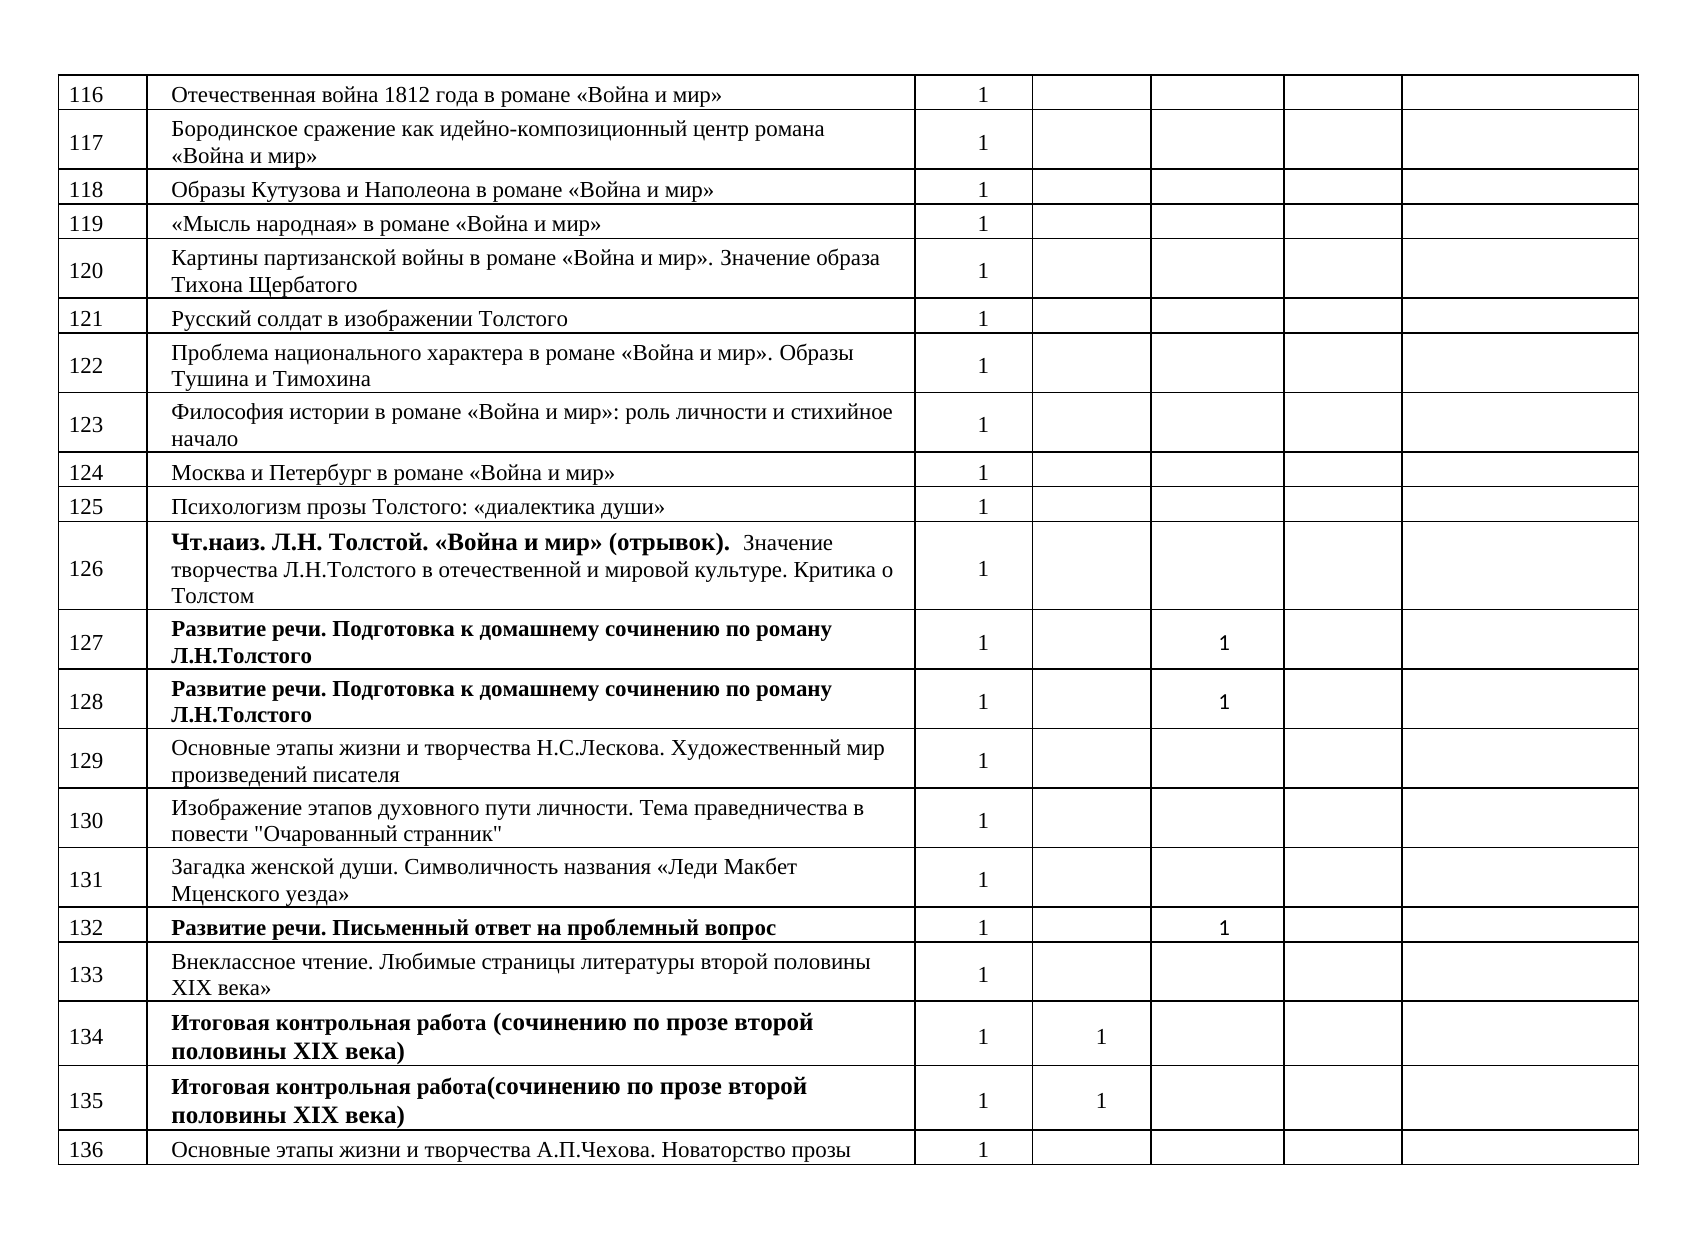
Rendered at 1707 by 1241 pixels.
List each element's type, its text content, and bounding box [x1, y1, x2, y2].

table_cell 1 [916, 943, 1032, 1000]
table_cell 1 [916, 334, 1032, 391]
table_cell [1403, 670, 1638, 728]
table_cell 125 [59, 487, 146, 521]
table_cell [1285, 487, 1401, 521]
table_cell [1152, 848, 1283, 906]
table_cell [1403, 908, 1638, 941]
table_cell 121 [59, 299, 146, 332]
table_cell 116 [59, 76, 146, 109]
table_cell [1033, 453, 1150, 486]
table_cell [1285, 393, 1401, 451]
table_cell Внеклассное чтение. Любимые страницы литературы второй половины XIX века» [148, 943, 914, 1000]
table_cell [1403, 522, 1638, 609]
table_cell [1033, 239, 1150, 297]
table_cell 117 [59, 110, 146, 168]
table_cell [1033, 670, 1150, 728]
table_cell [1033, 943, 1150, 1000]
table_cell [1152, 1131, 1283, 1164]
table_cell [1403, 1002, 1638, 1065]
table_cell 1 [916, 670, 1032, 728]
table_cell 1 [916, 848, 1032, 906]
table_cell [1033, 848, 1150, 906]
table_cell «Мысль народная» в романе «Война и мир» [148, 205, 914, 238]
table_cell 131 [59, 848, 146, 906]
table_cell [1403, 170, 1638, 203]
table_cell [1285, 299, 1401, 332]
table_cell [1033, 610, 1150, 668]
table_cell Итоговая контрольная работа (сочинению по прозе второй половины XIX века) [148, 1002, 914, 1065]
table_cell 1 [916, 522, 1032, 609]
table_cell 1 [1152, 670, 1283, 728]
table_cell [1285, 453, 1401, 486]
table_cell 1 [1152, 610, 1283, 668]
table_cell [1403, 1066, 1638, 1129]
table_cell 1 [916, 610, 1032, 668]
table_cell [1033, 522, 1150, 609]
table_cell Русский солдат в изображении Толстого [148, 299, 914, 332]
table_cell [1152, 729, 1283, 787]
table_cell 1 [916, 453, 1032, 486]
table_cell 1 [916, 110, 1032, 168]
table_cell 135 [59, 1066, 146, 1129]
table_cell [1285, 670, 1401, 728]
table_cell [1152, 205, 1283, 238]
table_cell [1152, 334, 1283, 391]
table_cell 127 [59, 610, 146, 668]
table_cell 1 [916, 76, 1032, 109]
table_cell 1 [916, 1066, 1032, 1129]
table_cell [1152, 487, 1283, 521]
table_cell Москва и Петербург в романе «Война и мир» [148, 453, 914, 486]
table_cell [1285, 610, 1401, 668]
table_cell [1033, 334, 1150, 391]
table_cell [1285, 205, 1401, 238]
table_cell [1285, 76, 1401, 109]
table_cell [1152, 393, 1283, 451]
table_cell [1403, 729, 1638, 787]
table_cell [1152, 789, 1283, 847]
table_cell [1403, 453, 1638, 486]
table_cell [1403, 299, 1638, 332]
table_cell [1285, 522, 1401, 609]
table_cell [1285, 170, 1401, 203]
table_cell 1 [1033, 1066, 1150, 1129]
table_cell 1 [1033, 1002, 1150, 1065]
table_cell [1033, 205, 1150, 238]
table_cell [1285, 789, 1401, 847]
table_cell [1285, 943, 1401, 1000]
table_cell 122 [59, 334, 146, 391]
table_cell [1403, 943, 1638, 1000]
table_cell 1 [916, 729, 1032, 787]
table_cell [1285, 239, 1401, 297]
table_cell [1033, 908, 1150, 941]
table_cell 1 [1152, 908, 1283, 941]
table_cell [1403, 76, 1638, 109]
table_cell Картины партизанской войны в романе «Война и мир». Значение образа Тихона Щербатого [148, 239, 914, 297]
table_cell 134 [59, 1002, 146, 1065]
table_cell Итоговая контрольная работа(сочинению по прозе второй половины XIX века) [148, 1066, 914, 1129]
table_cell [1033, 170, 1150, 203]
table_cell 118 [59, 170, 146, 203]
table_cell [1152, 76, 1283, 109]
table_cell [1152, 1066, 1283, 1129]
table_cell 1 [916, 789, 1032, 847]
table_cell 132 [59, 908, 146, 941]
table_cell 1 [916, 205, 1032, 238]
table_cell 1 [916, 393, 1032, 451]
table_cell Отечественная война 1812 года в романе «Война и мир» [148, 76, 914, 109]
table_cell 1 [916, 1131, 1032, 1164]
table_cell [1033, 76, 1150, 109]
table_cell [1152, 943, 1283, 1000]
table_cell 1 [916, 1002, 1032, 1065]
table_cell Развитие речи. Письменный ответ на проблемный вопрос [148, 908, 914, 941]
table_cell 129 [59, 729, 146, 787]
table_cell [1152, 239, 1283, 297]
table_cell 1 [916, 487, 1032, 521]
table_cell 133 [59, 943, 146, 1000]
table_cell [1403, 789, 1638, 847]
table_cell 136 [59, 1131, 146, 1164]
table_cell [1152, 170, 1283, 203]
table_cell Философия истории в романе «Война и мир»: роль личности и стихийное начало [148, 393, 914, 451]
table_cell 123 [59, 393, 146, 451]
table_cell Развитие речи. Подготовка к домашнему сочинению по роману Л.Н.Толстого [148, 610, 914, 668]
table_cell [1403, 334, 1638, 391]
table_cell 124 [59, 453, 146, 486]
table_cell [1285, 1066, 1401, 1129]
table_cell [1403, 393, 1638, 451]
table_cell 119 [59, 205, 146, 238]
table_cell [1285, 1002, 1401, 1065]
table_cell [1152, 110, 1283, 168]
table_cell 120 [59, 239, 146, 297]
table_cell [1033, 110, 1150, 168]
table_cell [1403, 610, 1638, 668]
table_cell 130 [59, 789, 146, 847]
table_cell [1285, 1131, 1401, 1164]
table_cell Образы Кутузова и Наполеона в романе «Война и мир» [148, 170, 914, 203]
table_cell 128 [59, 670, 146, 728]
table_cell [1152, 453, 1283, 486]
table_cell [1033, 729, 1150, 787]
table_cell [1033, 393, 1150, 451]
table_cell [1033, 1131, 1150, 1164]
table_cell [1403, 487, 1638, 521]
table_cell [1403, 110, 1638, 168]
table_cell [148, 1131, 914, 1164]
table_cell Развитие речи. Подготовка к домашнему сочинению по роману Л.Н.Толстого [148, 670, 914, 728]
table_cell Проблема национального характера в романе «Война и мир». Образы Тушина и Тимохина [148, 334, 914, 391]
table_cell 1 [916, 170, 1032, 203]
table_cell Загадка женской души. Символичность названия «Леди Макбет Мценского уезда» [148, 848, 914, 906]
table_cell [1285, 729, 1401, 787]
table_cell [1285, 848, 1401, 906]
table_cell [1403, 1131, 1638, 1164]
table_cell 1 [916, 908, 1032, 941]
table_cell [1152, 299, 1283, 332]
table_cell Психологизм прозы Толстого: «диалектика души» [148, 487, 914, 521]
table_cell Изображение этапов духовного пути личности. Тема праведничества в повести "Очарованный странник" [148, 789, 914, 847]
table_cell [1403, 205, 1638, 238]
table_cell [1033, 487, 1150, 521]
table_cell [1033, 299, 1150, 332]
table_cell [1285, 908, 1401, 941]
table_cell 1 [916, 299, 1032, 332]
table_cell Чт.наиз. Л.Н. Толстой. «Война и мир» (отрывок). Значение творчества Л.Н.Толстого в отечественной и мировой культуре. Критика о Толстом [148, 522, 914, 609]
table_cell 126 [59, 522, 146, 609]
table_cell [1033, 789, 1150, 847]
table_cell [1152, 1002, 1283, 1065]
table_cell [1152, 522, 1283, 609]
table_cell [1403, 239, 1638, 297]
table_cell Бородинское сражение как идейно-композиционный центр романа «Война и мир» [148, 110, 914, 168]
table_cell [1285, 110, 1401, 168]
table_cell [1285, 334, 1401, 391]
table_cell Основные этапы жизни и творчества Н.С.Лескова. Художественный мир произведений писателя [148, 729, 914, 787]
table_cell 1 [916, 239, 1032, 297]
table_cell [1403, 848, 1638, 906]
